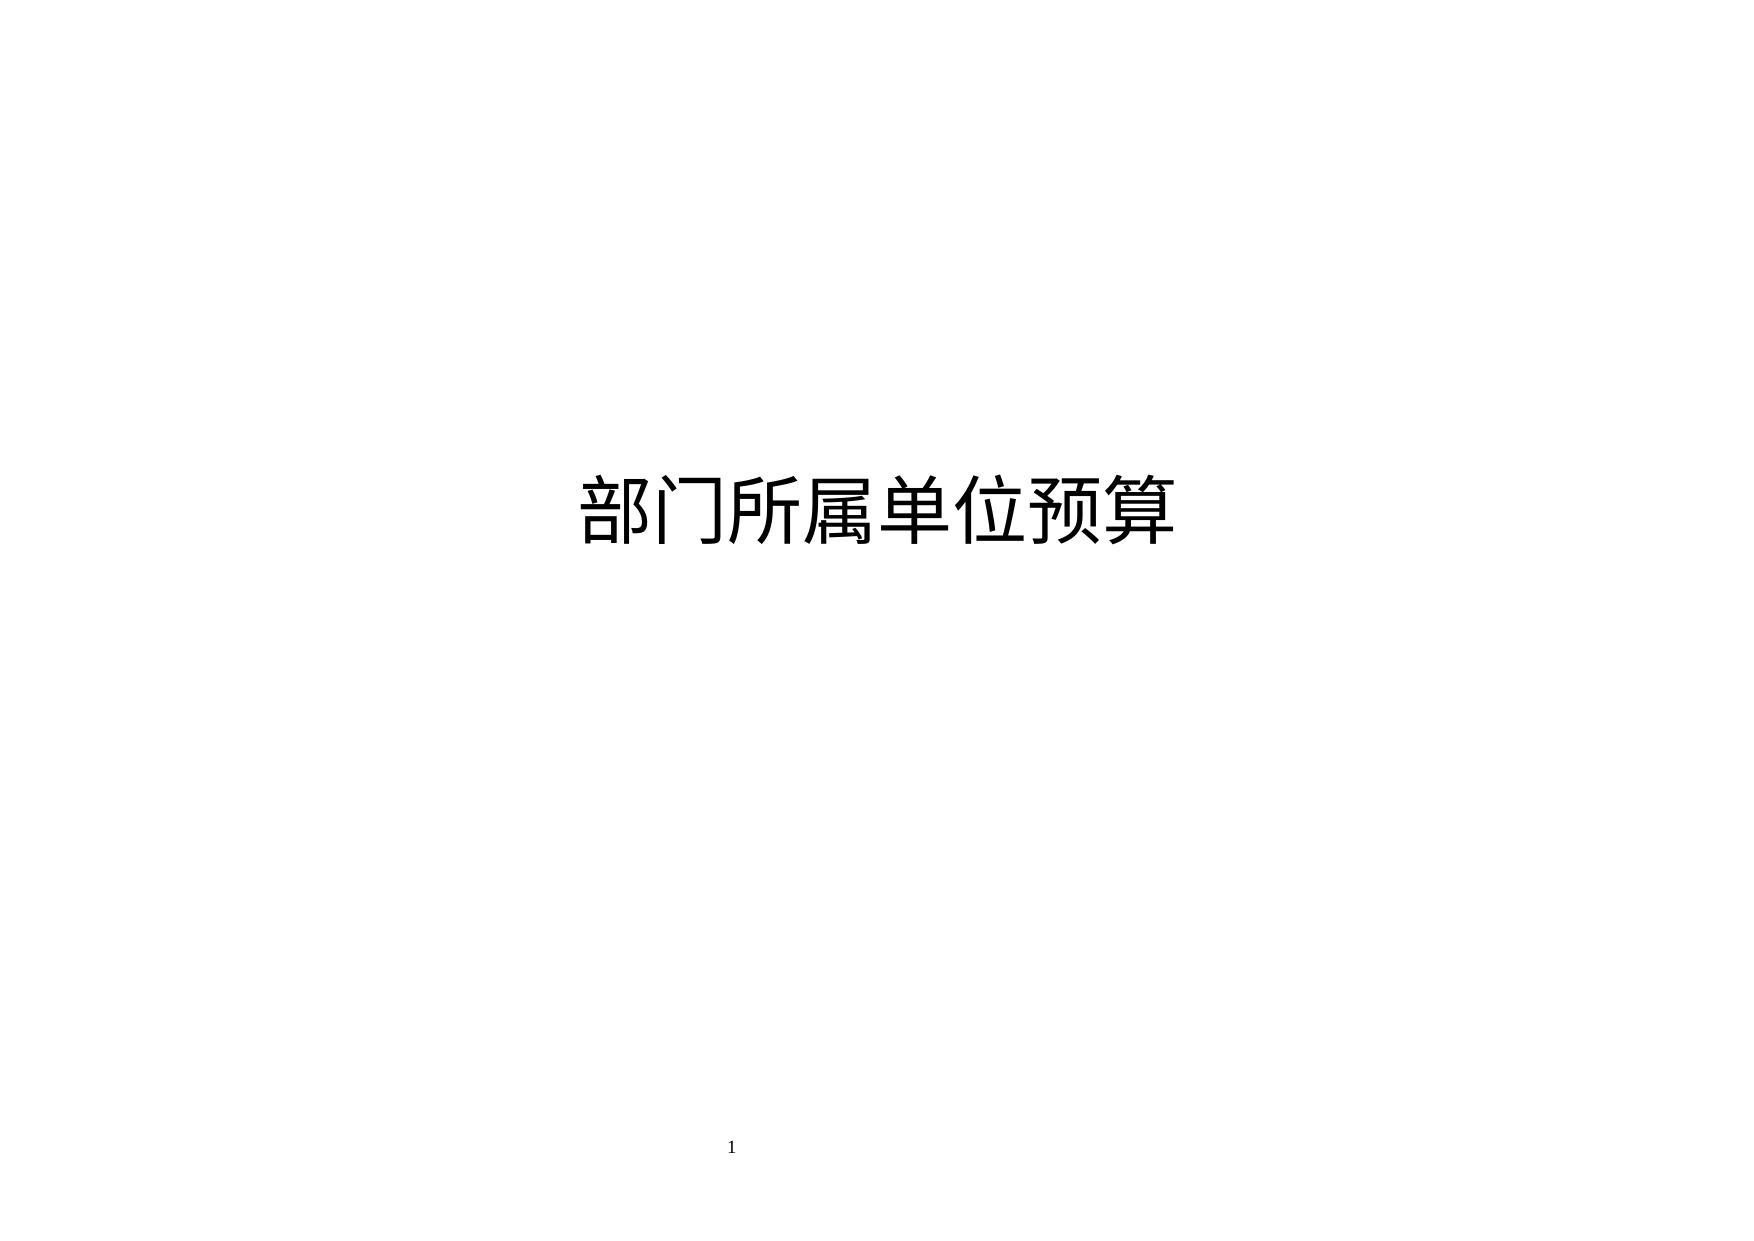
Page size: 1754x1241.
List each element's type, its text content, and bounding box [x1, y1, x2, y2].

text 部门所属单位预算 [106, 458, 1648, 560]
